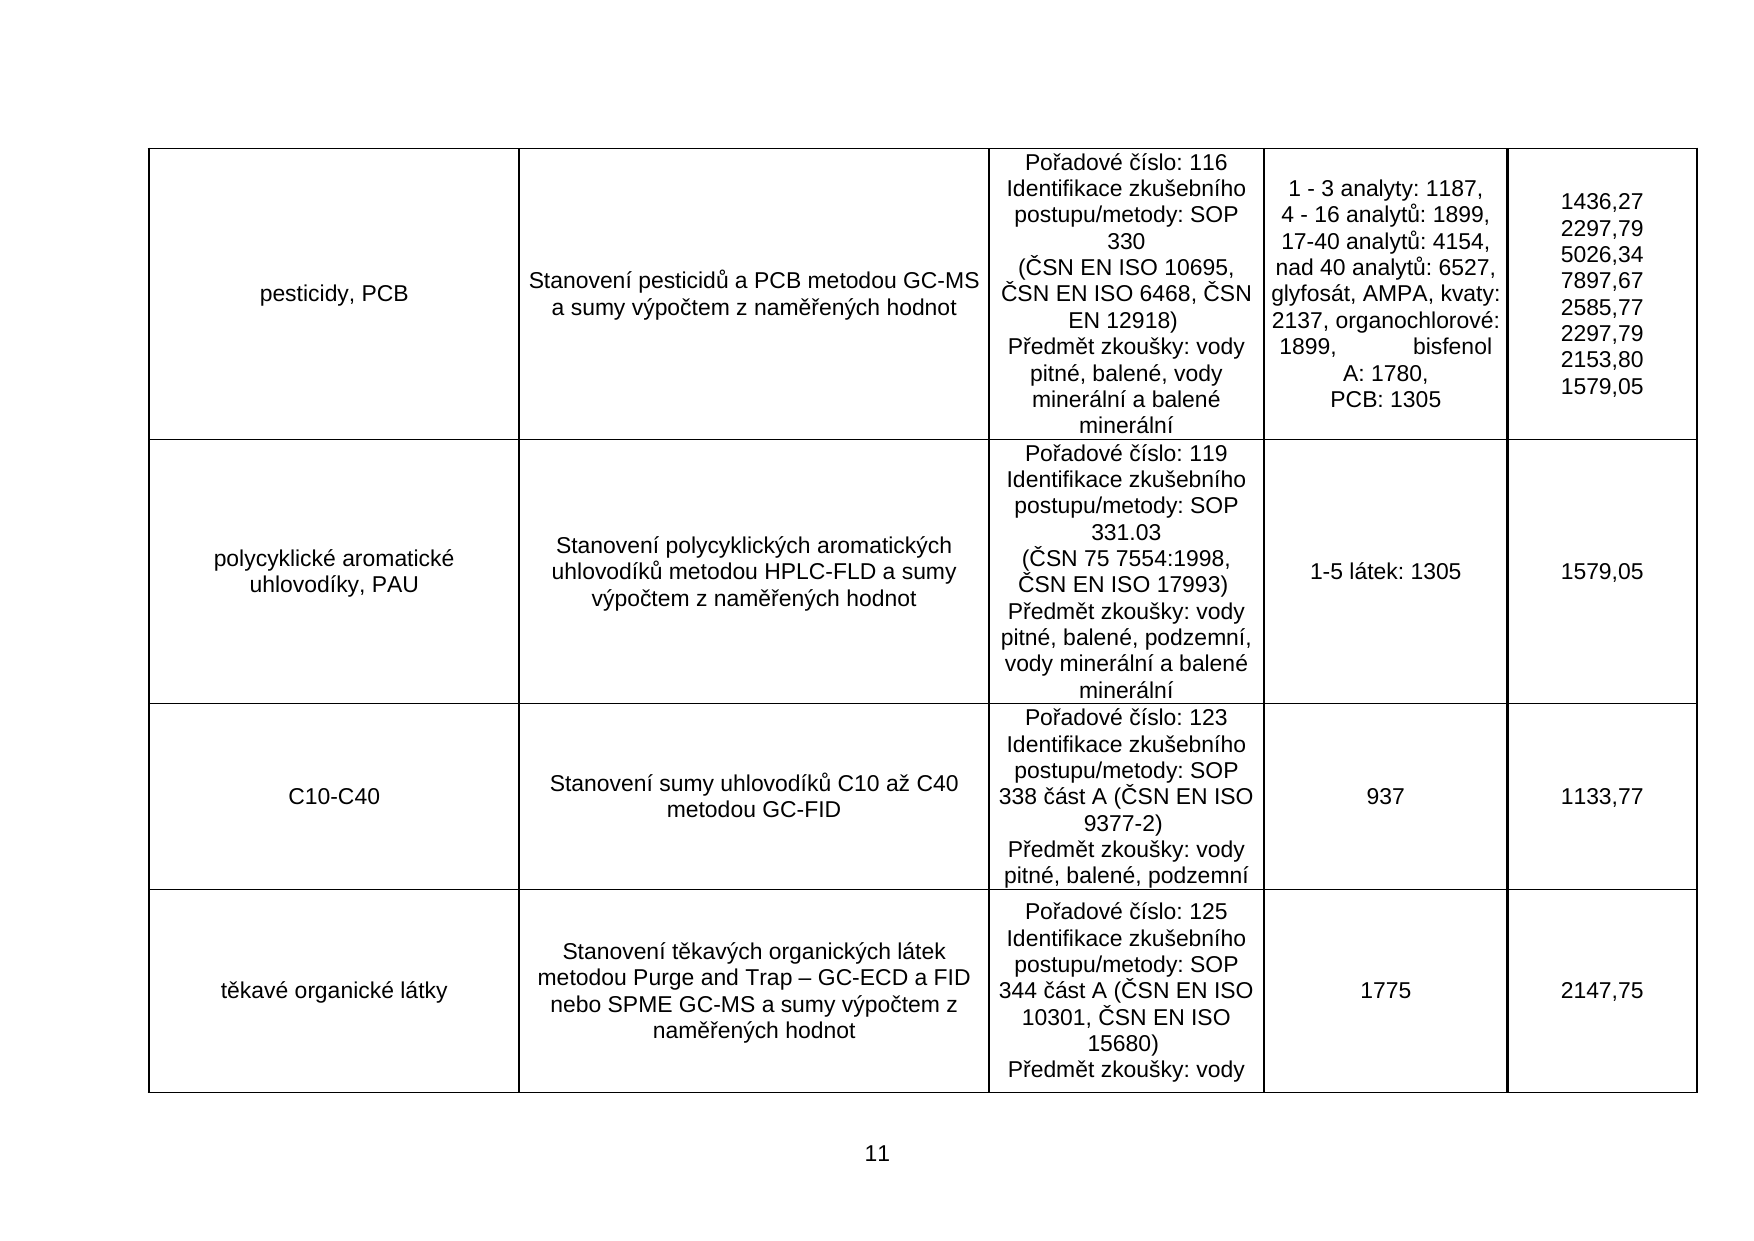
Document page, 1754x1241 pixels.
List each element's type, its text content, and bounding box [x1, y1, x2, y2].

table_cell Pořadové číslo: 123 Identifikace zkušebního postupu/metody: SOP 338 část A (ČSN EN ISO 9377-2) Předmět zkoušky: vody pitné, balené, podzemní [990, 704, 1263, 889]
table_cell Stanovení polycyklických aromatických uhlovodíků metodou HPLC-FLD a sumy výpočtem z naměřených hodnot [520, 440, 988, 703]
table_cell polycyklické aromatické uhlovodíky, PAU [150, 440, 518, 703]
table_cell 937 [1265, 704, 1506, 889]
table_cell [150, 890, 518, 1092]
table_cell 1436,27 2297,79 5026,34 7897,67 2585,77 2297,79 2153,80 1579,05 [1509, 149, 1696, 438]
table_cell 2147,75 [1509, 890, 1696, 1092]
table_cell Pořadové číslo: 119 Identifikace zkušebního postupu/metody: SOP 331.03 (ČSN 75 7554:1998, ČSN EN ISO 17993) Předmět zkoušky: vody pitné, balené, podzemní, vody minerální a balené minerální [990, 440, 1263, 703]
table_cell C10-C40 [150, 704, 518, 889]
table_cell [990, 890, 1263, 1092]
table_cell 1133,77 [1509, 704, 1696, 889]
table_cell Stanovení pesticidů a PCB metodou GC-MS a sumy výpočtem z naměřených hodnot [520, 149, 988, 438]
table_cell 1-5 látek: 1305 [1265, 440, 1506, 703]
table_cell pesticidy, PCB [150, 149, 518, 438]
table_cell 1775 [1265, 890, 1506, 1092]
table_cell 1 - 3 analyty: 1187, 4 - 16 analytů: 1899, 17-40 analytů: 4154, nad 40 analytů: 6527, glyfosát, AMPA, kvaty: 2137, organochlorové: 1899, bisfenol A: 1780, PCB: 1305 [1265, 149, 1506, 438]
table_cell 1579,05 [1509, 440, 1696, 703]
table_cell Pořadové číslo: 116 Identifikace zkušebního postupu/metody: SOP 330 (ČSN EN ISO 10695, ČSN EN ISO 6468, ČSN EN 12918) Předmět zkoušky: vody pitné, balené, vody minerální a balené minerální [990, 149, 1263, 438]
table_cell Stanovení sumy uhlovodíků C10 až C40 metodou GC-FID [520, 704, 988, 889]
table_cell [520, 890, 988, 1092]
